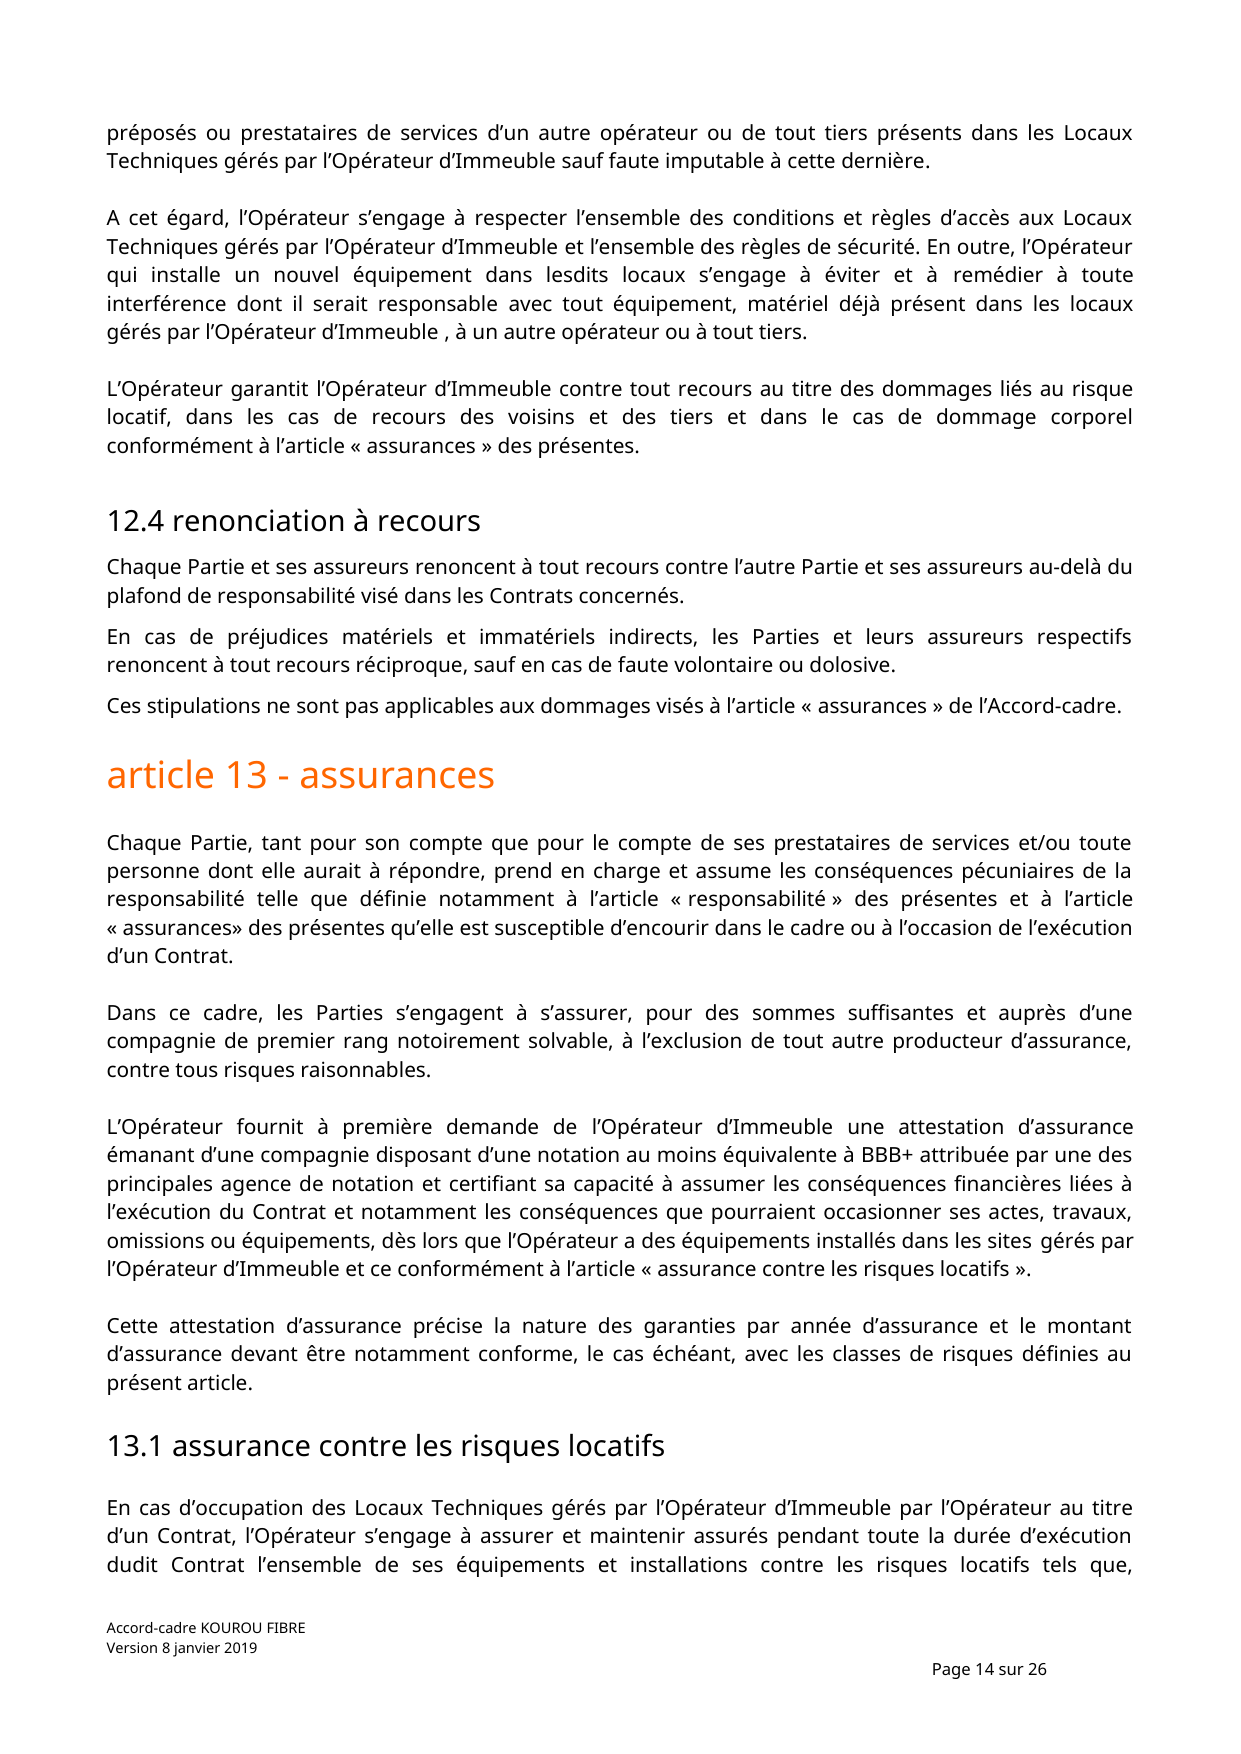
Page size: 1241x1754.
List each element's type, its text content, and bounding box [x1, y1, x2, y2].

text En cas de préjudices matériels et immatériels indirects, les Parties et leurs assureurs respectifs renoncent à tout recours réciproque, sauf en cas de faute volontaire ou dolosive. [106, 622, 1134, 679]
subtitle assurances [106, 748, 1134, 799]
text L’Opérateur garantit l’Opérateur d’Immeuble contre tout recours au titre des dommages liés au risque locatif, dans les cas de recours des voisins et des tiers et dans le cas de dommage corporel conformément à l’article « assurances » des présentes. [106, 374, 1134, 459]
text Chaque Partie, tant pour son compte que pour le compte de ses prestataires de services et/ou toute personne dont elle aurait à répondre, prend en charge et assume les conséquences pécuniaires de la responsabilité telle que définie notamment à l’article « responsabilité » des présentes et à l’article « assurances» des présentes qu’elle est susceptible d’encourir dans le cadre ou à l’occasion de l’exécution d’un Contrat. [106, 828, 1134, 970]
text Dans ce cadre, les Parties s’engagent à s’assurer, pour des sommes suffisantes et auprès d’une compagnie de premier rang notoirement solvable, à l’exclusion de tout autre producteur d’assurance, contre tous risques raisonnables. [106, 998, 1134, 1083]
text L’Opérateur fournit à première demande de l’Opérateur d’Immeuble une attestation d’assurance émanant d’une compagnie disposant d’une notation au moins équivalente à BBB+ attribuée par une des principales agence de notation et certifiant sa capacité à assumer les conséquences financières liées à l’exécution du Contrat et notamment les conséquences que pourraient occasionner ses actes, travaux, omissions ou équipements, dès lors que l’Opérateur a des équipements installés dans les sites gérés par l’Opérateur d’Immeuble et ce conformément à l’article « assurance contre les risques locatifs ». [106, 1112, 1134, 1283]
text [106, 1493, 1134, 1578]
text Chaque Partie et ses assureurs renoncent à tout recours contre l’autre Partie et ses assureurs au-delà du plafond de responsabilité visé dans les Contrats concernés. [106, 552, 1134, 609]
text Cette attestation d’assurance précise la nature des garanties par année d’assurance et le montant d’assurance devant être notamment conforme, le cas échéant, avec les classes de risques définies au présent article. [106, 1311, 1134, 1396]
subtitle renonciation à recours [106, 500, 1134, 540]
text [106, 118, 1134, 175]
text Ces stipulations ne sont pas applicables aux dommages visés à l’article « assurances » de l’Accord-cadre. [106, 691, 1134, 720]
text A cet égard, l’Opérateur s’engage à respecter l’ensemble des conditions et règles d’accès aux Locaux Techniques gérés par l’Opérateur d’Immeuble et l’ensemble des règles de sécurité. En outre, l’Opérateur qui installe un nouvel équipement dans lesdits locaux s’engage à éviter et à remédier à toute interférence dont il serait responsable avec tout équipement, matériel déjà présent dans les locaux gérés par l’Opérateur d’Immeuble , à un autre opérateur ou à tout tiers. [106, 203, 1134, 346]
text assurance contre les risques locatifs [106, 1425, 1134, 1464]
